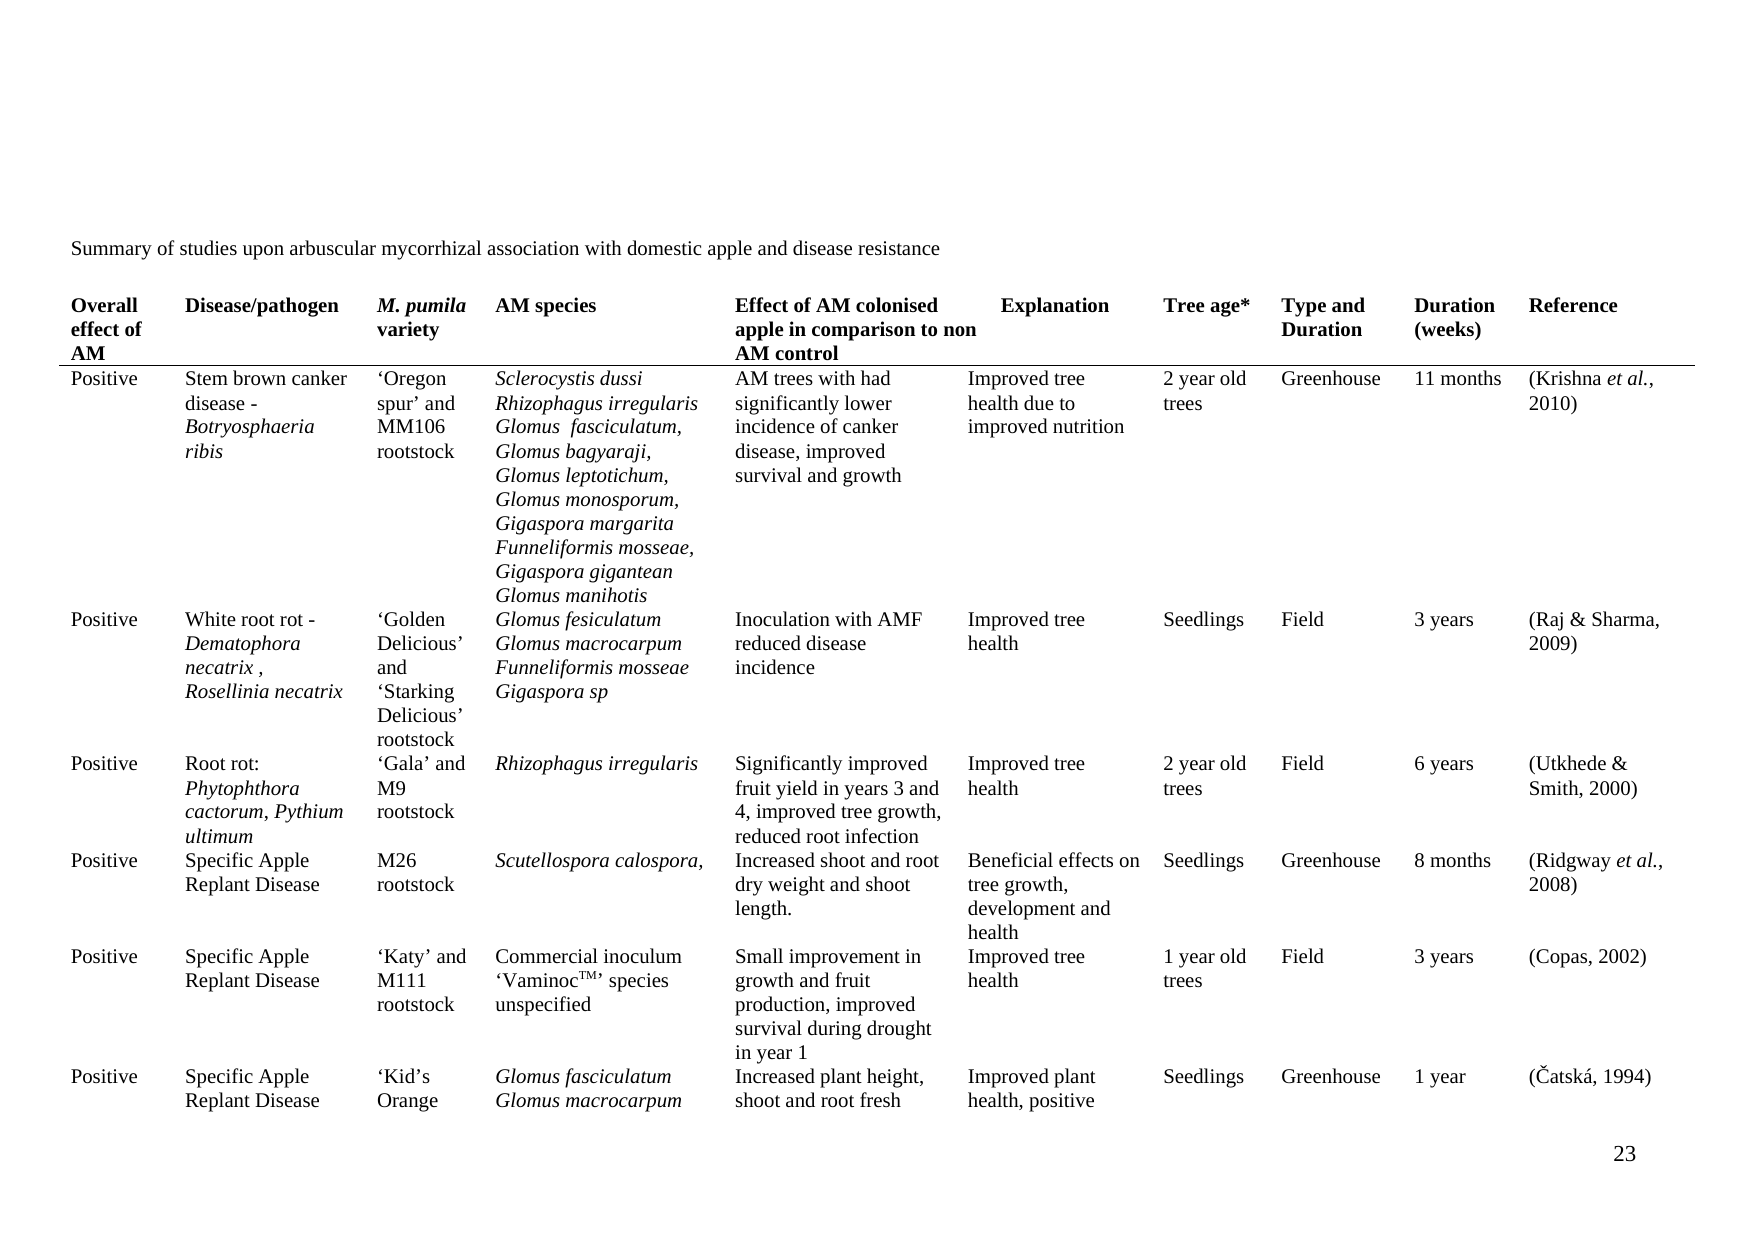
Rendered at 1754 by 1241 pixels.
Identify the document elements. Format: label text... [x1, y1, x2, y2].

table_cell Improved tree health [956, 751, 1152, 848]
table_cell Stem brown canker disease - Botryosphaeria ribis [174, 366, 366, 607]
table_cell Seedlings [1152, 848, 1270, 944]
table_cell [484, 1064, 724, 1112]
table_cell Overall effect of AM [59, 293, 174, 365]
table_cell M26 rootstock [366, 848, 484, 944]
table_cell Duration (weeks) [1403, 293, 1517, 365]
table_cell Glomus fesiculatum Glomus macrocarpum Funneliformis mosseae Gigaspora sp [484, 607, 724, 751]
table_cell Positive [59, 751, 174, 848]
table_cell 2 year old trees [1152, 366, 1270, 607]
table_cell ‘Kid’s Orange Red’ [366, 1064, 484, 1112]
table_cell Field [1270, 944, 1403, 1064]
table_cell Greenhouse [1270, 366, 1403, 607]
table_cell 11 months [1403, 366, 1517, 607]
table_cell Positive [59, 1064, 174, 1112]
table_cell Beneficial effects on tree growth, development and health [956, 848, 1152, 944]
table_cell (Ridgway et al., 2008) [1518, 848, 1695, 944]
table_cell Sclerocystis dussi Rhizophagus irregularis Glomus fasciculatum, Glomus bagyaraji, Glomus leptotichum, Glomus monosporum, Gigaspora margarita Funneliformis mosseae, Gigaspora gigantean Glomus manihotis [484, 366, 724, 607]
table_cell Improved tree health [956, 944, 1152, 1064]
table_cell ‘Golden Delicious’ and ‘Starking Delicious’ rootstock [366, 607, 484, 751]
table_cell 8 months [1403, 848, 1517, 944]
table_cell Scutellospora calospora, [484, 848, 724, 944]
table_cell Specific Apple Replant Disease [174, 848, 366, 944]
table_cell (Čatská, 1994) [1518, 1064, 1695, 1112]
table_cell Improved tree health [956, 607, 1152, 751]
table_cell Seedlings [1152, 607, 1270, 751]
table_cell M. pumila variety [366, 293, 484, 365]
table_cell AM species [484, 293, 724, 365]
table_cell Positive [59, 366, 174, 607]
table_cell Reference [1518, 293, 1695, 365]
table_cell ‘Oregon spur’ and MM106 rootstock [366, 366, 484, 607]
table_cell 1 year old trees [1152, 944, 1270, 1064]
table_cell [956, 1064, 1152, 1112]
table_cell Positive [59, 848, 174, 944]
table_cell AM trees with had significantly lower incidence of canker disease, improved survival and growth [724, 366, 956, 607]
table_cell (Utkhede & Smith, 2000) [1518, 751, 1695, 848]
table_cell White root rot - Dematophora necatrix , Rosellinia necatrix [174, 607, 366, 751]
table_cell 3 years [1403, 607, 1517, 751]
table_cell ‘Katy’ and M111 rootstock [366, 944, 484, 1064]
table_cell Disease/pathogen [174, 293, 366, 365]
table_cell (Raj & Sharma, 2009) [1518, 607, 1695, 751]
table_header Table 1.4 Summary of studies upon arbuscular mycorrhizal association with domestic apple and disease resistance [59, 236, 1695, 293]
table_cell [724, 1064, 956, 1112]
table_cell Type and Duration [1270, 293, 1403, 365]
table_cell Positive [59, 944, 174, 1064]
table_cell Root rot: Phytophthora cactorum, Pythium ultimum [174, 751, 366, 848]
table_cell Greenhouse [1270, 1064, 1403, 1112]
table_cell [174, 1064, 366, 1112]
table_cell Rhizophagus irregularis [484, 751, 724, 848]
table_cell 6 years [1403, 751, 1517, 848]
table_cell Tree age* [1152, 293, 1270, 365]
table_cell Improved tree health due to improved nutrition [956, 366, 1152, 607]
table_cell Field [1270, 751, 1403, 848]
table_cell Commercial inoculum ‘VaminocTM’ species unspecified [484, 944, 724, 1064]
table_cell (Copas, 2002) [1518, 944, 1695, 1064]
table_cell Positive [59, 607, 174, 751]
table_cell Specific Apple Replant Disease [174, 944, 366, 1064]
table_cell Increased shoot and root dry weight and shoot length. [724, 848, 956, 944]
table_cell Seedlings [1152, 1064, 1270, 1112]
table_cell Small improvement in growth and fruit production, improved survival during drought in year 1 [724, 944, 956, 1064]
table_cell ‘Gala’ and M9 rootstock [366, 751, 484, 848]
table_cell (Krishna et al., 2010) [1518, 366, 1695, 607]
table_cell Inoculation with AMF reduced disease incidence [724, 607, 956, 751]
table_cell Significantly improved fruit yield in years 3 and 4, improved tree growth, reduced root infection [724, 751, 956, 848]
table_cell Greenhouse [1270, 848, 1403, 944]
table_cell 1 year [1403, 1064, 1517, 1112]
table_cell Explanation [989, 293, 1152, 365]
table_cell 2 year old trees [1152, 751, 1270, 848]
table_cell 3 years [1403, 944, 1517, 1064]
table_cell Effect of AM colonised apple in comparison to non AM control [724, 293, 989, 365]
table_cell Field [1270, 607, 1403, 751]
